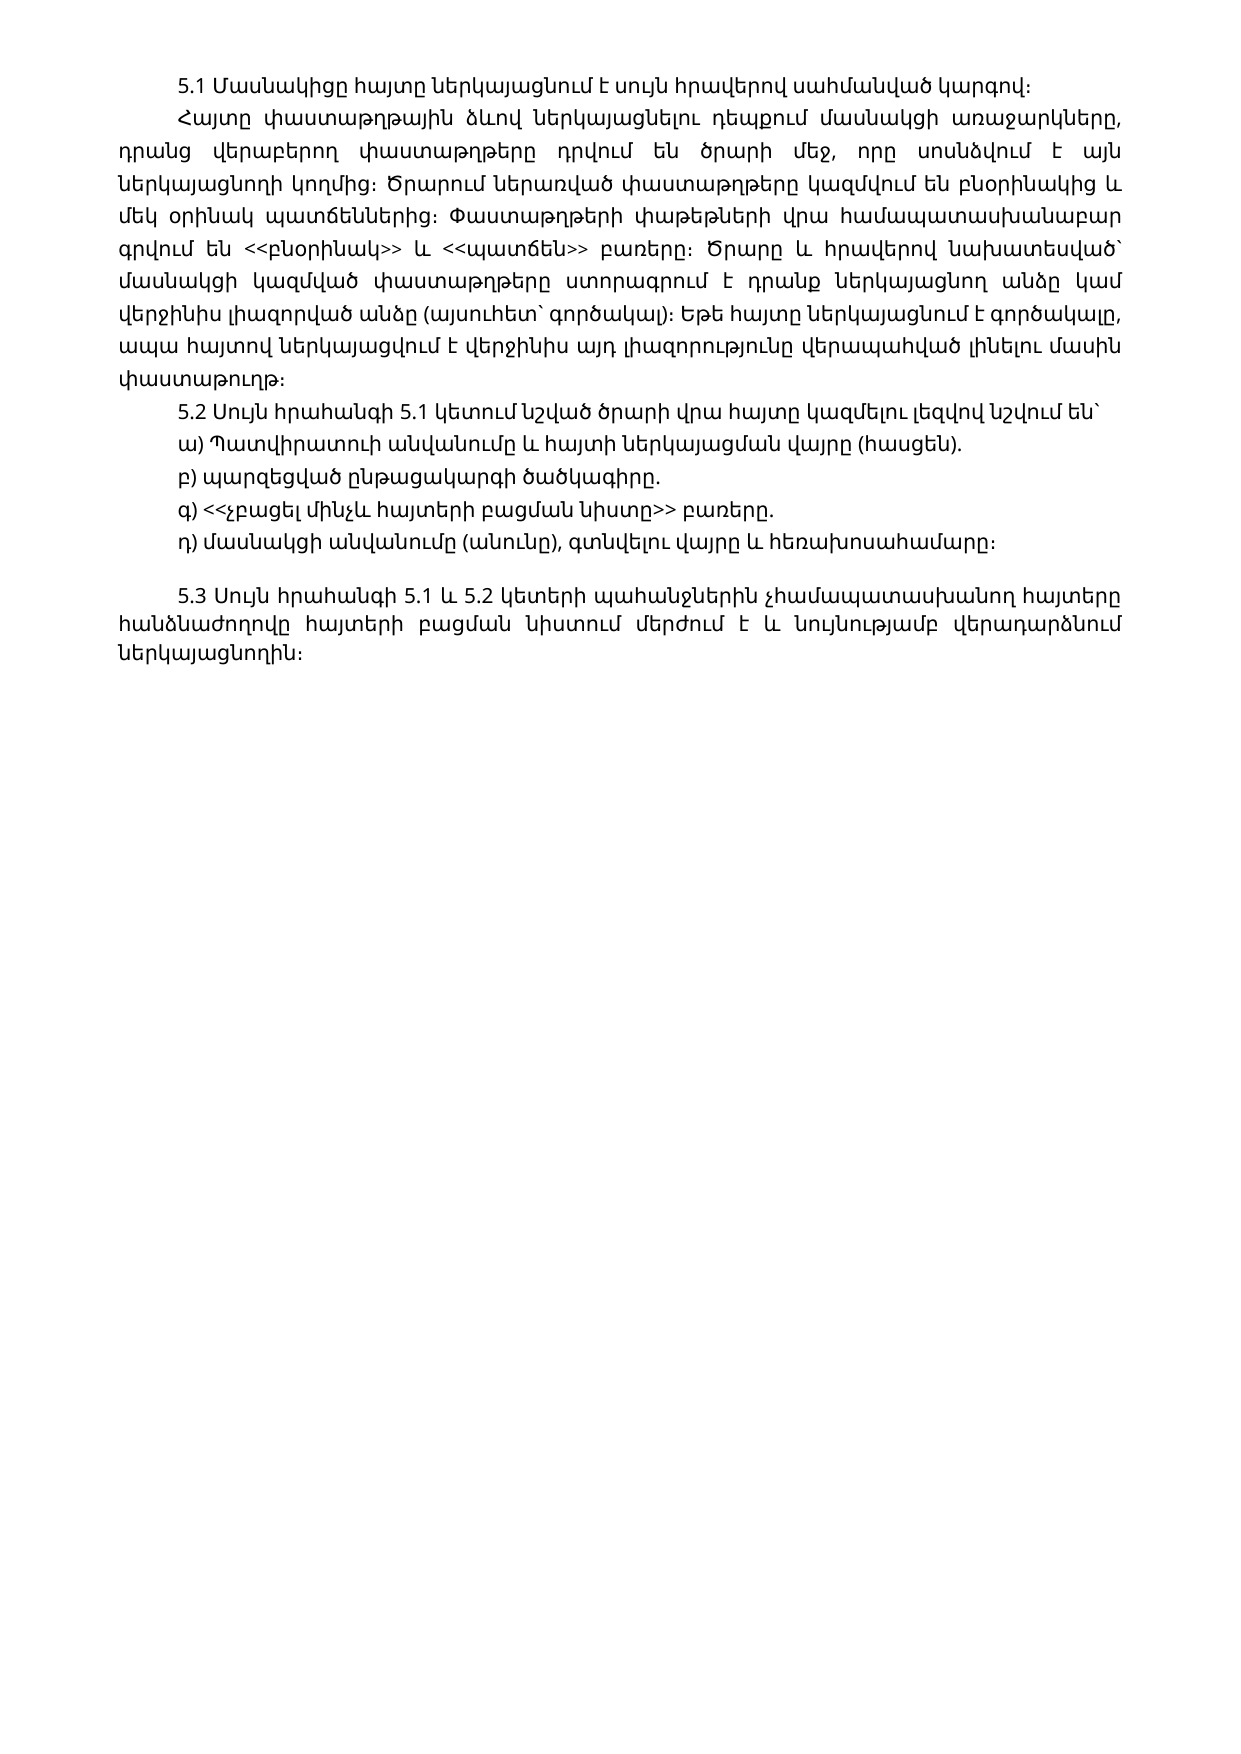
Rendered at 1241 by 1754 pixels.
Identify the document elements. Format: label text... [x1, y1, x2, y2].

text Հայտը փաստաթղթային ձևով ներկայացնելու դեպքում մասնակցի առաջարկները, դրանց վերաբերող փաստաթղթերը դրվում են ծրարի մեջ, որը սոսնձվում է այն ներկայացնողի կողմից։ Ծրարում ներառված փաստաթղթերը կազմվում են բնօրինակից և մեկ օրինակ պատճեններից։ Փաստաթղթերի փաթեթների վրա համապատասխանաբար գրվում են <<բնօրինակ>> և <<պատճեն>> բառերը։ Ծրարը և հրավերով նախատեսված` մասնակցի կազմված փաստաթղթերը ստորագրում է դրանք ներկայացնող անձը կամ վերջինիս լիազորված անձը (այսուհետ` գործակալ)։ Եթե հայտը ներկայացնում է գործակալը, ապա հայտով ներկայացվում է վերջինիս այդ լիազորությունը վերապահված լինելու մասին փաստաթուղթ։ [118, 103, 1122, 393]
text գ) <<չբացել մինչև հայտերի բացման նիստը>> բառերը. [118, 495, 1122, 523]
text բ) պարզեցված ընթացակարգի ծածկագիրը. [118, 462, 1122, 491]
text 5.2 Սույն հրահանգի 5.1 կետում նշված ծրարի վրա հայտը կազմելու լեզվով նշվում են` [118, 397, 1122, 425]
text 5.1 Մասնակիցը հայտը ներկայացնում է սույն հրավերով սահմանված կարգով։ [118, 71, 1122, 99]
text 5.3 Սույն հրահանգի 5.1 և 5.2 կետերի պահանջներին չհամապատասխանող հայտերը հանձնաժողովը հայտերի բացման նիստում մերժում է և նույնությամբ վերադարձնում ներկայացնողին։ [118, 581, 1122, 666]
text դ) մասնակցի անվանումը (անունը), գտնվելու վայրը և հեռախոսահամարը։ [118, 527, 1122, 556]
text ա) Պատվիրատուի անվանումը և հայտի ներկայացման վայրը (հասցեն). [118, 429, 1122, 458]
